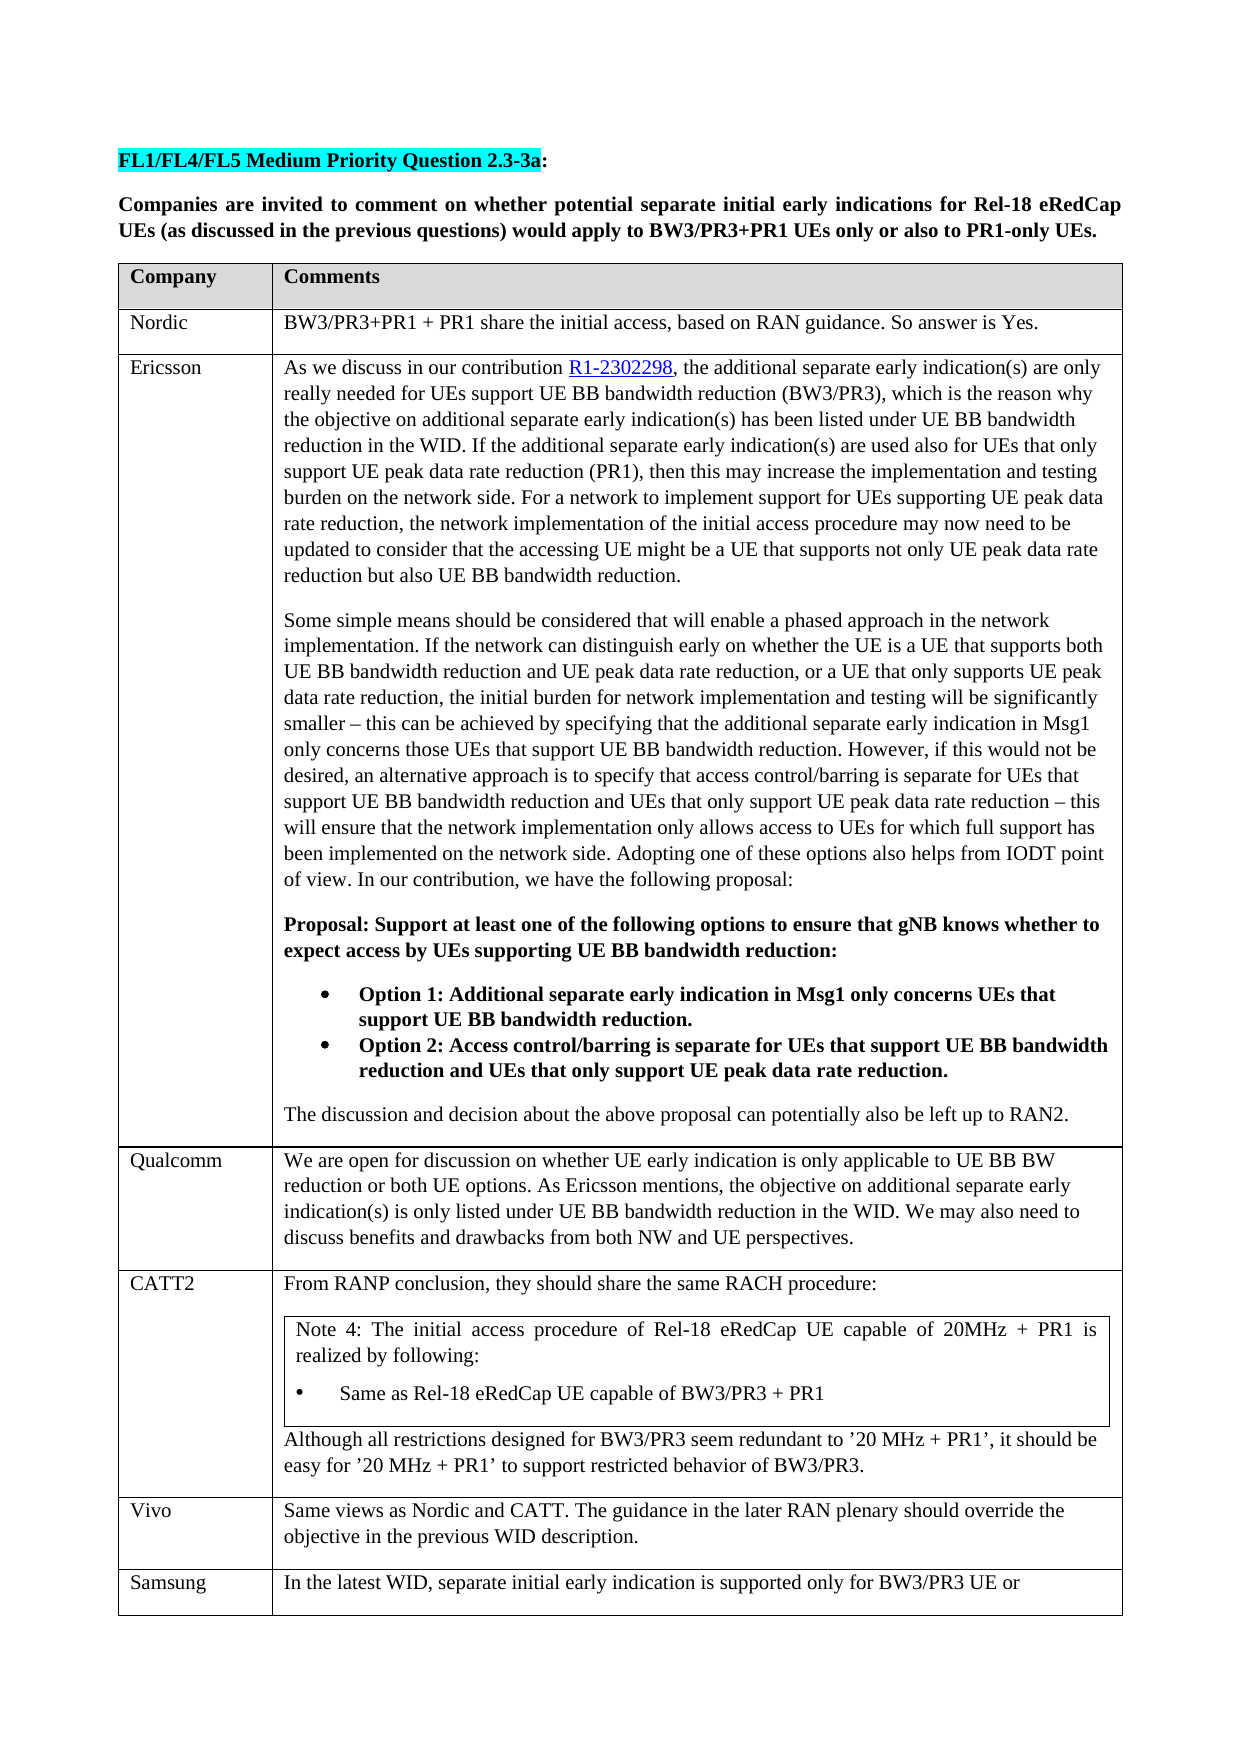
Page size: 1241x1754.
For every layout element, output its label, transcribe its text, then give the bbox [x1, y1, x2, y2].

text Companies are invited to comment on whether potential separate initial early indications for Rel-18 eRedCap UEs (as discussed in the previous questions) would apply to BW3/PR3+PR1 UEs only or also to PR1-only UEs. [118, 192, 1122, 242]
table_header Comments [273, 264, 1122, 308]
table_cell Same views as Nordic and CATT. The guidance in the later RAN plenary should override the objective in the previous WID description. [273, 1498, 1122, 1569]
text FL1/FL4/FL5 Medium Priority Question 2.3-3a: [118, 147, 1122, 172]
table_cell Nordic [119, 310, 272, 354]
table_cell BW3/PR3+PR1 + PR1 share the initial access, based on RAN guidance. So answer is Yes. [273, 310, 1122, 354]
table_header Company [119, 264, 272, 308]
table_cell Samsung [119, 1570, 272, 1614]
table_cell As we discuss in our contribution R1-2302298, the additional separate early indication(s) are only really needed for UEs support UE BB bandwidth reduction (BW3/PR3), which is the reason why the objective on additional separate early indication(s) has been listed under UE BB bandwidth reduction in the WID. If the additional separate early indication(s) are used also for UEs that only support UE peak data rate reduction (PR1), then this may increase the implementation and testing burden on the network side. For a network to implement support for UEs supporting UE peak data rate reduction, the network implementation of the initial access procedure may now need to be updated to consider that the accessing UE might be a UE that supports not only UE peak data rate reduction but also UE BB bandwidth reduction. Some simple means should be considered that will enable a phased approach in the network implementation. If the network can distinguish early on whether the UE is a UE that supports both UE BB bandwidth reduction and UE peak data rate reduction, or a UE that only supports UE peak data rate reduction, the initial burden for network implementation and testing will be significantly smaller – this can be achieved by specifying that the additional separate early indication in Msg1 only concerns those UEs that support UE BB bandwidth reduction. However, if this would not be desired, an alternative approach is to specify that access control/barring is separate for UEs that support UE BB bandwidth reduction and UEs that only support UE peak data rate reduction – this will ensure that the network implementation only allows access to UEs for which full support has been implemented on the network side. Adopting one of these options also helps from IODT point of view. In our contribution, we have the following proposal: Proposal: Support at least one of the following options to ensure that gNB knows whether to expect access by UEs supporting UE BB bandwidth reduction: Option 1: Additional separate early indication in Msg1 only concerns UEs that support UE BB bandwidth reduction. Option 2: Access control/barring is separate for UEs that support UE BB bandwidth reduction and UEs that only support UE peak data rate reduction. The discussion and decision about the above proposal can potentially also be left up to RAN2. [273, 355, 1122, 1146]
table_cell Vivo [119, 1498, 272, 1569]
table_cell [273, 1570, 1122, 1614]
table_cell From RANP conclusion, they should share the same RACH procedure: Although all restrictions designed for BW3/PR3 seem redundant to ’20 MHz + PR1’, it should be easy for ’20 MHz + PR1’ to support restricted behavior of BW3/PR3. [273, 1271, 1122, 1497]
table_cell Qualcomm [119, 1148, 272, 1270]
table_cell Ericsson [119, 355, 272, 1146]
table_cell We are open for discussion on whether UE early indication is only applicable to UE BB BW reduction or both UE options. As Ericsson mentions, the objective on additional separate early indication(s) is only listed under UE BB bandwidth reduction in the WID. We may also need to discuss benefits and drawbacks from both NW and UE perspectives. [273, 1148, 1122, 1270]
table_cell CATT2 [119, 1271, 272, 1497]
